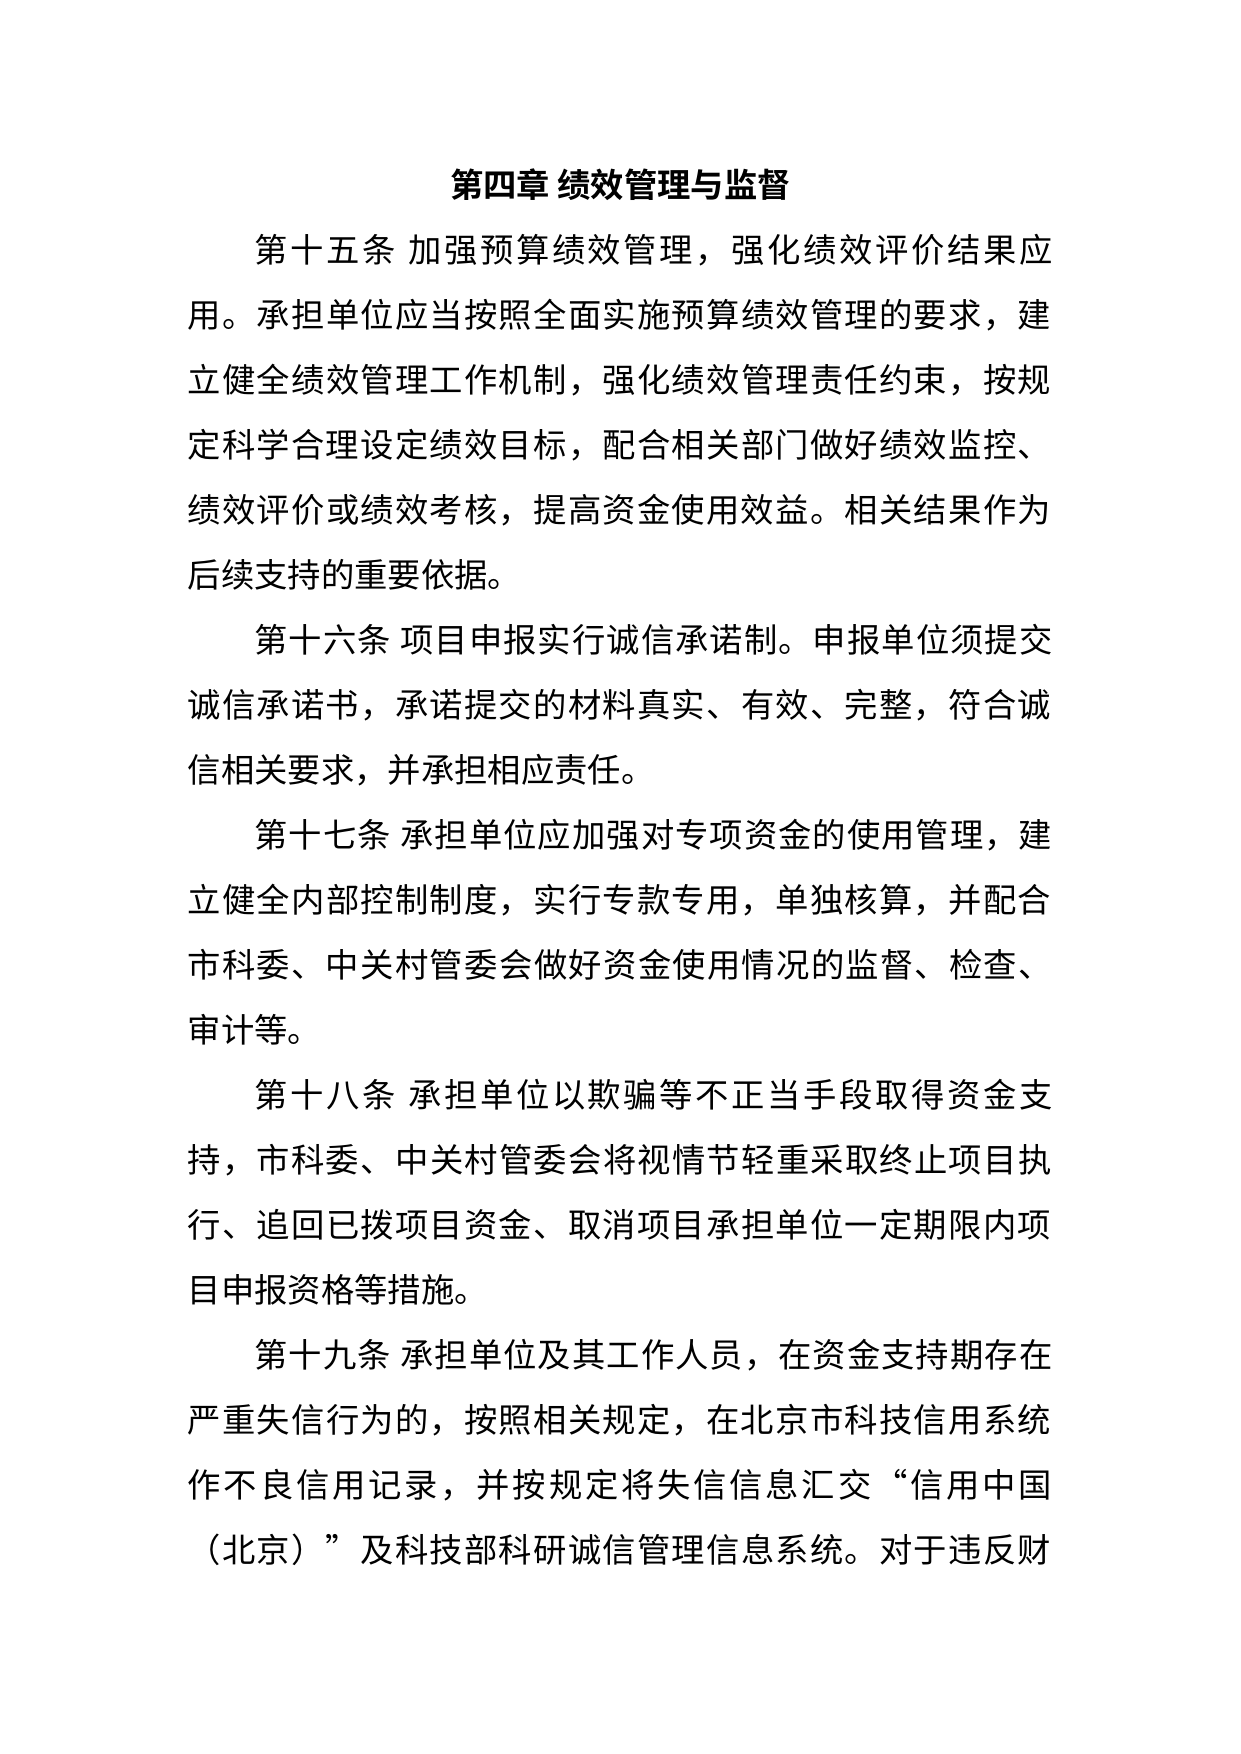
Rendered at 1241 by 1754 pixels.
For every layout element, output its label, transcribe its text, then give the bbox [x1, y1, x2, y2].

text 第十七条 承担单位应加强对专项资金的使用管理，建立健全内部控制制度，实行专款专用，单独核算，并配合市科委、中关村管委会做好资金使用情况的监督、检查、审计等。 [187, 800, 1053, 1060]
text 第十八条 承担单位以欺骗等不正当手段取得资金支持，市科委、中关村管委会将视情节轻重采取终止项目执行、追回已拨项目资金、取消项目承担单位一定期限内项目申报资格等措施。 [187, 1060, 1053, 1320]
text 第十六条 项目申报实行诚信承诺制。申报单位须提交诚信承诺书，承诺提交的材料真实、有效、完整，符合诚信相关要求，并承担相应责任。 [187, 605, 1053, 800]
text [187, 1320, 1053, 1580]
text 第四章 绩效管理与监督 [187, 150, 1053, 215]
text 第十五条 加强预算绩效管理，强化绩效评价结果应用。承担单位应当按照全面实施预算绩效管理的要求，建立健全绩效管理工作机制，强化绩效管理责任约束，按规定科学合理设定绩效目标，配合相关部门做好绩效监控、绩效评价或绩效考核，提高资金使用效益。相关结果作为后续支持的重要依据。 [187, 215, 1053, 605]
